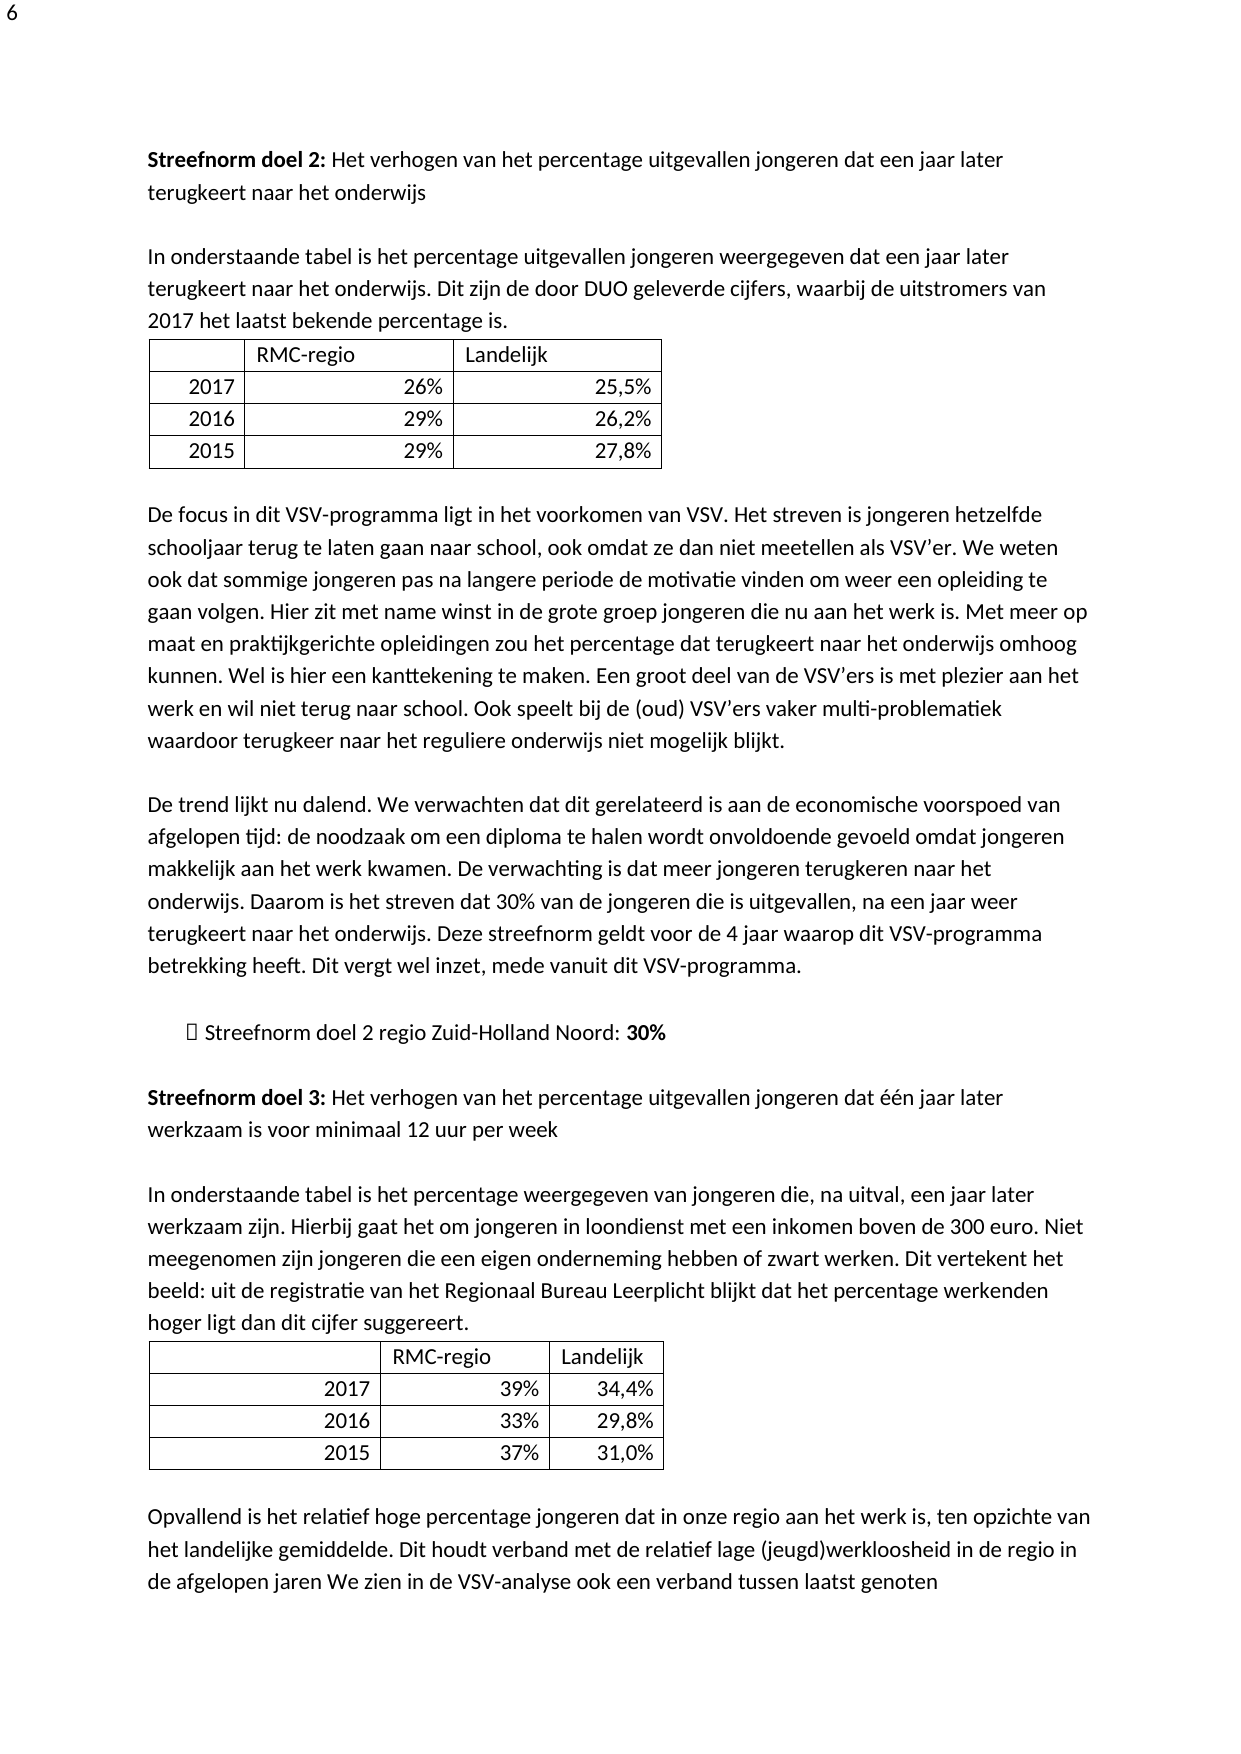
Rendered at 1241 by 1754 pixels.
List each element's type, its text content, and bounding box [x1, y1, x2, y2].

table_cell 34,4% [550, 1374, 663, 1405]
table_cell 37% [381, 1438, 549, 1469]
table_cell 39% [381, 1374, 549, 1405]
table_cell 25,5% [454, 372, 661, 403]
text De focus in dit VSV-programma ligt in het voorkomen van VSV. Het streven is jongeren hetzelfde schooljaar terug te laten gaan naar school, ook omdat ze dan niet meetellen als VSV’er. We weten ook dat sommige jongeren pas na langere periode de motivatie vinden om weer een opleiding te gaan volgen. Hier zit met name winst in de grote groep jongeren die nu aan het werk is. Met meer op maat en praktijkgerichte opleidingen zou het percentage dat terugkeert naar het onderwijs omhoog kunnen. Wel is hier een kanttekening te maken. Een groot deel van de VSV’ers is met plezier aan het werk en wil niet terug naar school. Ook speelt bij de (oud) VSV’ers vaker multi-problematiek waardoor terugkeer naar het reguliere onderwijs niet mogelijk blijkt. [147, 501, 1091, 754]
table_cell 2016 [150, 404, 244, 435]
table_header Landelijk [550, 1342, 663, 1373]
table_cell 33% [381, 1406, 549, 1437]
table_header RMC-regio [381, 1342, 549, 1373]
table_cell 26,2% [454, 404, 661, 435]
table_header [150, 1342, 380, 1373]
table_header RMC-regio [245, 340, 453, 371]
table_cell 2017 [150, 1374, 380, 1405]
text Streefnorm doel 3: Het verhogen van het percentage uitgevallen jongeren dat één jaar later werkzaam is voor minimaal 12 uur per week [147, 1083, 1006, 1143]
table_cell 29,8% [550, 1406, 663, 1437]
table_cell 26% [245, 372, 453, 403]
table_cell 27,8% [454, 436, 661, 467]
table_cell 2017 [150, 372, 244, 403]
text In onderstaande tabel is het percentage uitgevallen jongeren weergegeven dat een jaar later terugkeert naar het onderwijs. Dit zijn de door DUO geleverde cijfers, waarbij de uitstromers van 2017 het laatst bekende percentage is. [147, 242, 1049, 334]
text De trend lijkt nu dalend. We verwachten dat dit gerelateerd is aan de economische voorspoed van afgelopen tijd: de noodzaak om een diploma te halen wordt onvoldoende gevoeld omdat jongeren makkelijk aan het werk kwamen. De verwachting is dat meer jongeren terugkeren naar het onderwijs. Daarom is het streven dat 30% van de jongeren die is uitgevallen, na een jaar weer terugkeert naar het onderwijs. Deze streefnorm geldt voor de 4 jaar waarop dit VSV-programma betrekking heeft. Dit vergt wel inzet, mede vanuit dit VSV-programma. [147, 790, 1068, 979]
table_cell 2016 [150, 1406, 380, 1437]
text  Streefnorm doel 2 regio Zuid-Holland Noord: 30% [185, 1016, 1232, 1047]
text In onderstaande tabel is het percentage weergegeven van jongeren die, na uitval, een jaar later werkzaam zijn. Hierbij gaat het om jongeren in loondienst met een inkomen boven de 300 euro. Niet meegenomen zijn jongeren die een eigen onderneming hebben of zwart werken. Dit vertekent het beeld: uit de registratie van het Regionaal Bureau Leerplicht blijkt dat het percentage werkenden hoger ligt dan dit cijfer suggereert. [147, 1180, 1087, 1336]
table_cell 2015 [150, 436, 244, 467]
text Streefnorm doel 2: Het verhogen van het percentage uitgevallen jongeren dat een jaar later terugkeert naar het onderwijs [147, 146, 1006, 206]
table_cell 29% [245, 404, 453, 435]
text Opvallend is het relatief hoge percentage jongeren dat in onze regio aan het werk is, ten opzichte van het landelijke gemiddelde. Dit houdt verband met de relatief lage (jeugd)werkloosheid in de regio in de afgelopen jaren We zien in de VSV-analyse ook een verband tussen laatst genoten [147, 1502, 1094, 1595]
table_header Landelijk [454, 340, 661, 371]
table_cell 29% [245, 436, 453, 467]
table_cell 2015 [150, 1438, 380, 1469]
table_header [150, 340, 244, 371]
table_cell 31,0% [550, 1438, 663, 1469]
